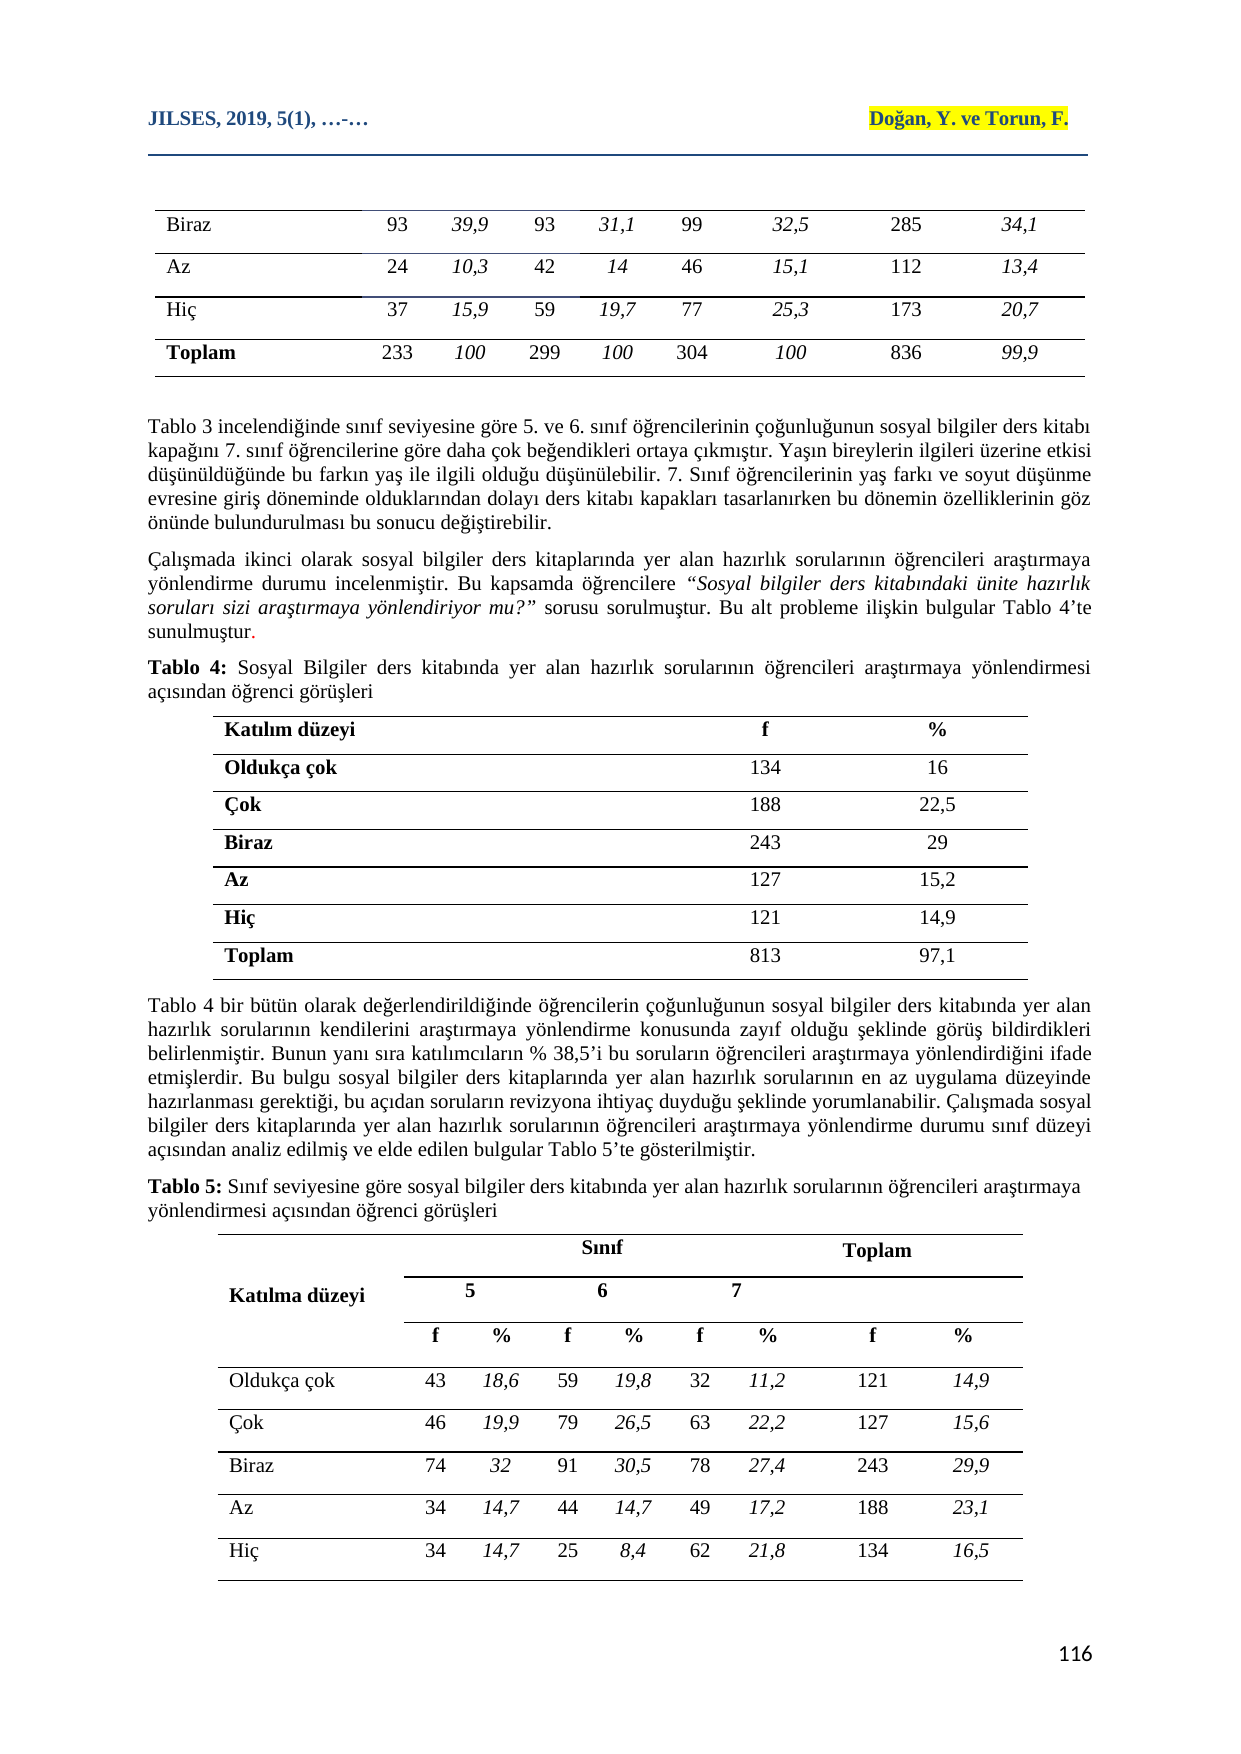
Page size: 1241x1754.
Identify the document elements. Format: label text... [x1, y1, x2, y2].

table_cell f [668, 1323, 731, 1367]
table_cell 42 [509, 254, 579, 296]
table_cell % [599, 1323, 668, 1367]
table_cell 188 [683, 792, 847, 829]
table_cell 813 [683, 943, 847, 979]
table_cell 6 [536, 1278, 668, 1322]
table_cell 29 [847, 830, 1027, 866]
table_cell 93 [362, 211, 432, 253]
table_cell 15,9 [432, 298, 509, 338]
table_cell [941, 1278, 1023, 1322]
table_cell 127 [683, 868, 847, 904]
table_cell 20,7 [956, 298, 1085, 338]
table_header % [847, 717, 1027, 753]
table_cell 14,9 [847, 905, 1027, 942]
table_cell 29,9 [941, 1453, 1023, 1494]
table_cell 112 [856, 254, 956, 296]
table_header [404, 1235, 467, 1276]
table_cell 14,7 [467, 1495, 536, 1537]
table_cell % [731, 1323, 804, 1367]
table_cell Hiç [213, 905, 683, 942]
table_cell 243 [683, 830, 847, 866]
table_cell 93 [509, 211, 579, 253]
table_cell 91 [536, 1453, 599, 1494]
table_cell 285 [856, 211, 956, 253]
table_cell 15,6 [941, 1410, 1023, 1451]
table_cell f [536, 1323, 599, 1367]
table_cell 14 [580, 254, 657, 296]
table_cell Hiç [218, 1539, 404, 1579]
table_cell 134 [804, 1539, 941, 1579]
table_cell 19,7 [580, 298, 657, 338]
table_cell 100 [727, 340, 856, 376]
table_cell 127 [804, 1410, 941, 1451]
table_header Toplam [731, 1235, 1023, 1276]
table_cell 11,2 [731, 1368, 804, 1409]
table_cell 243 [804, 1453, 941, 1494]
table_cell 59 [536, 1368, 599, 1409]
table_cell 39,9 [432, 211, 509, 253]
table_cell 97,1 [847, 943, 1027, 979]
table_cell 46 [404, 1410, 467, 1451]
table_cell 32 [467, 1453, 536, 1494]
text Tablo 5: Sınıf seviyesine göre sosyal bilgiler ders kitabında yer alan hazırlık sorularının öğrencileri araştırmaya yönlendirmesi açısından öğrenci görüşleri [148, 1174, 1093, 1222]
table_cell 19,8 [599, 1368, 668, 1409]
table_cell 31,1 [580, 211, 657, 253]
text Tablo 4 bir bütün olarak değerlendirildiğinde öğrencilerin çoğunluğunun sosyal bilgiler ders kitabında yer alan hazırlık sorularının kendilerini araştırmaya yönlendirme konusunda zayıf olduğu şeklinde görüş bildirdikleri belirlenmiştir. Bunun yanı sıra katılımcıların % 38,5’i bu soruların öğrencileri araştırmaya yönlendirdiğini ifade etmişlerdir. Bu bulgu sosyal bilgiler ders kitaplarında yer alan hazırlık sorularının en az uygulama düzeyinde hazırlanması gerektiği, bu açıdan soruların revizyona ihtiyaç duyduğu şeklinde yorumlanabilir. Çalışmada sosyal bilgiler ders kitaplarında yer alan hazırlık sorularının öğrencileri araştırmaya yönlendirme durumu sınıf düzeyi açısından analiz edilmiş ve elde edilen bulgular Tablo 5’te gösterilmiştir. [148, 993, 1093, 1161]
table_cell % [941, 1323, 1023, 1367]
table_cell 26,5 [599, 1410, 668, 1451]
table_cell 34 [404, 1539, 467, 1579]
table_cell 100 [580, 340, 657, 376]
table_cell 14,7 [467, 1539, 536, 1579]
table_cell 14,7 [599, 1495, 668, 1537]
text Çalışmada ikinci olarak sosyal bilgiler ders kitaplarında yer alan hazırlık sorularının öğrencileri araştırmaya yönlendirme durumu incelenmiştir. Bu kapsamda öğrencilere “Sosyal bilgiler ders kitabındaki ünite hazırlık soruları sizi araştırmaya yönlendiriyor mu?” sorusu sorulmuştur. Bu alt probleme ilişkin bulgular Tablo 4’te sunulmuştur. [148, 547, 1093, 643]
table_cell 24 [362, 254, 432, 296]
table_cell 19,9 [467, 1410, 536, 1451]
table_cell 299 [509, 340, 579, 376]
table_cell 7 [668, 1278, 804, 1322]
table_cell f [404, 1323, 467, 1367]
table_cell 32,5 [727, 211, 856, 253]
table_cell Oldukça çok [213, 755, 683, 791]
table_cell 34,1 [956, 211, 1085, 253]
table_cell Biraz [155, 211, 362, 253]
table_cell 100 [432, 340, 509, 376]
table_cell Biraz [213, 830, 683, 866]
table_cell 10,3 [432, 254, 509, 296]
table_cell Hiç [155, 298, 362, 338]
table_cell 63 [668, 1410, 731, 1451]
table_cell Oldukça çok [218, 1368, 404, 1409]
table_cell 188 [804, 1495, 941, 1537]
table_cell Toplam [213, 943, 683, 979]
table_cell 78 [668, 1453, 731, 1494]
table_cell 16 [847, 755, 1027, 791]
table_cell % [467, 1323, 536, 1367]
table_cell 173 [856, 298, 956, 338]
table_cell 99 [657, 211, 727, 253]
table_cell 27,4 [731, 1453, 804, 1494]
table_header f [683, 717, 847, 753]
table_cell 23,1 [941, 1495, 1023, 1537]
table_cell 121 [804, 1368, 941, 1409]
table_cell 18,6 [467, 1368, 536, 1409]
table_cell 74 [404, 1453, 467, 1494]
table_cell [804, 1278, 941, 1322]
table_cell 43 [404, 1368, 467, 1409]
table_header Sınıf [536, 1235, 668, 1276]
table_cell 37 [362, 298, 432, 338]
table_cell Çok [213, 792, 683, 829]
table_cell 13,4 [956, 254, 1085, 296]
table_cell 5 [404, 1278, 536, 1322]
table_cell 99,9 [956, 340, 1085, 376]
table_cell 17,2 [731, 1495, 804, 1537]
table_cell 49 [668, 1495, 731, 1537]
table_cell 77 [657, 298, 727, 338]
table_cell 79 [536, 1410, 599, 1451]
table_cell 22,5 [847, 792, 1027, 829]
table_cell Toplam [155, 340, 362, 376]
table_cell 32 [668, 1368, 731, 1409]
table_cell 46 [657, 254, 727, 296]
table_cell 14,9 [941, 1368, 1023, 1409]
table_cell 8,4 [599, 1539, 668, 1579]
table_cell 25 [536, 1539, 599, 1579]
table_header [467, 1235, 536, 1276]
table_cell Çok [218, 1410, 404, 1451]
table_cell Biraz [218, 1453, 404, 1494]
table_cell 304 [657, 340, 727, 376]
table_cell 134 [683, 755, 847, 791]
table_cell 30,5 [599, 1453, 668, 1494]
table_cell 22,2 [731, 1410, 804, 1451]
table_cell 836 [856, 340, 956, 376]
table_cell 44 [536, 1495, 599, 1537]
table_cell 21,8 [731, 1539, 804, 1579]
table_cell 16,5 [941, 1539, 1023, 1579]
text Tablo 3 incelendiğinde sınıf seviyesine göre 5. ve 6. sınıf öğrencilerinin çoğunluğunun sosyal bilgiler ders kitabı kapağını 7. sınıf öğrencilerine göre daha çok beğendikleri ortaya çıkmıştır. Yaşın bireylerin ilgileri üzerine etkisi düşünüldüğünde bu farkın yaş ile ilgili olduğu düşünülebilir. 7. Sınıf öğrencilerinin yaş farkı ve soyut düşünme evresine giriş döneminde olduklarından dolayı ders kitabı kapakları tasarlanırken bu dönemin özelliklerinin göz önünde bulundurulması bu sonucu değiştirebilir. [148, 414, 1093, 534]
table_cell 15,2 [847, 868, 1027, 904]
table_cell 121 [683, 905, 847, 942]
table_header Katılım düzeyi [213, 717, 683, 753]
table_cell 59 [509, 298, 579, 338]
table_header [668, 1235, 731, 1276]
table_cell Az [155, 254, 362, 296]
table_header Katılma düzeyi [218, 1235, 404, 1367]
table_cell 62 [668, 1539, 731, 1579]
table_cell 15,1 [727, 254, 856, 296]
table_cell Az [218, 1495, 404, 1537]
table_cell Az [213, 868, 683, 904]
table_cell 34 [404, 1495, 467, 1537]
table_cell 233 [362, 340, 432, 376]
text Tablo 4: Sosyal Bilgiler ders kitabında yer alan hazırlık sorularının öğrencileri araştırmaya yönlendirmesi açısından öğrenci görüşleri [148, 655, 1093, 703]
table_cell f [804, 1323, 941, 1367]
table_cell 25,3 [727, 298, 856, 338]
